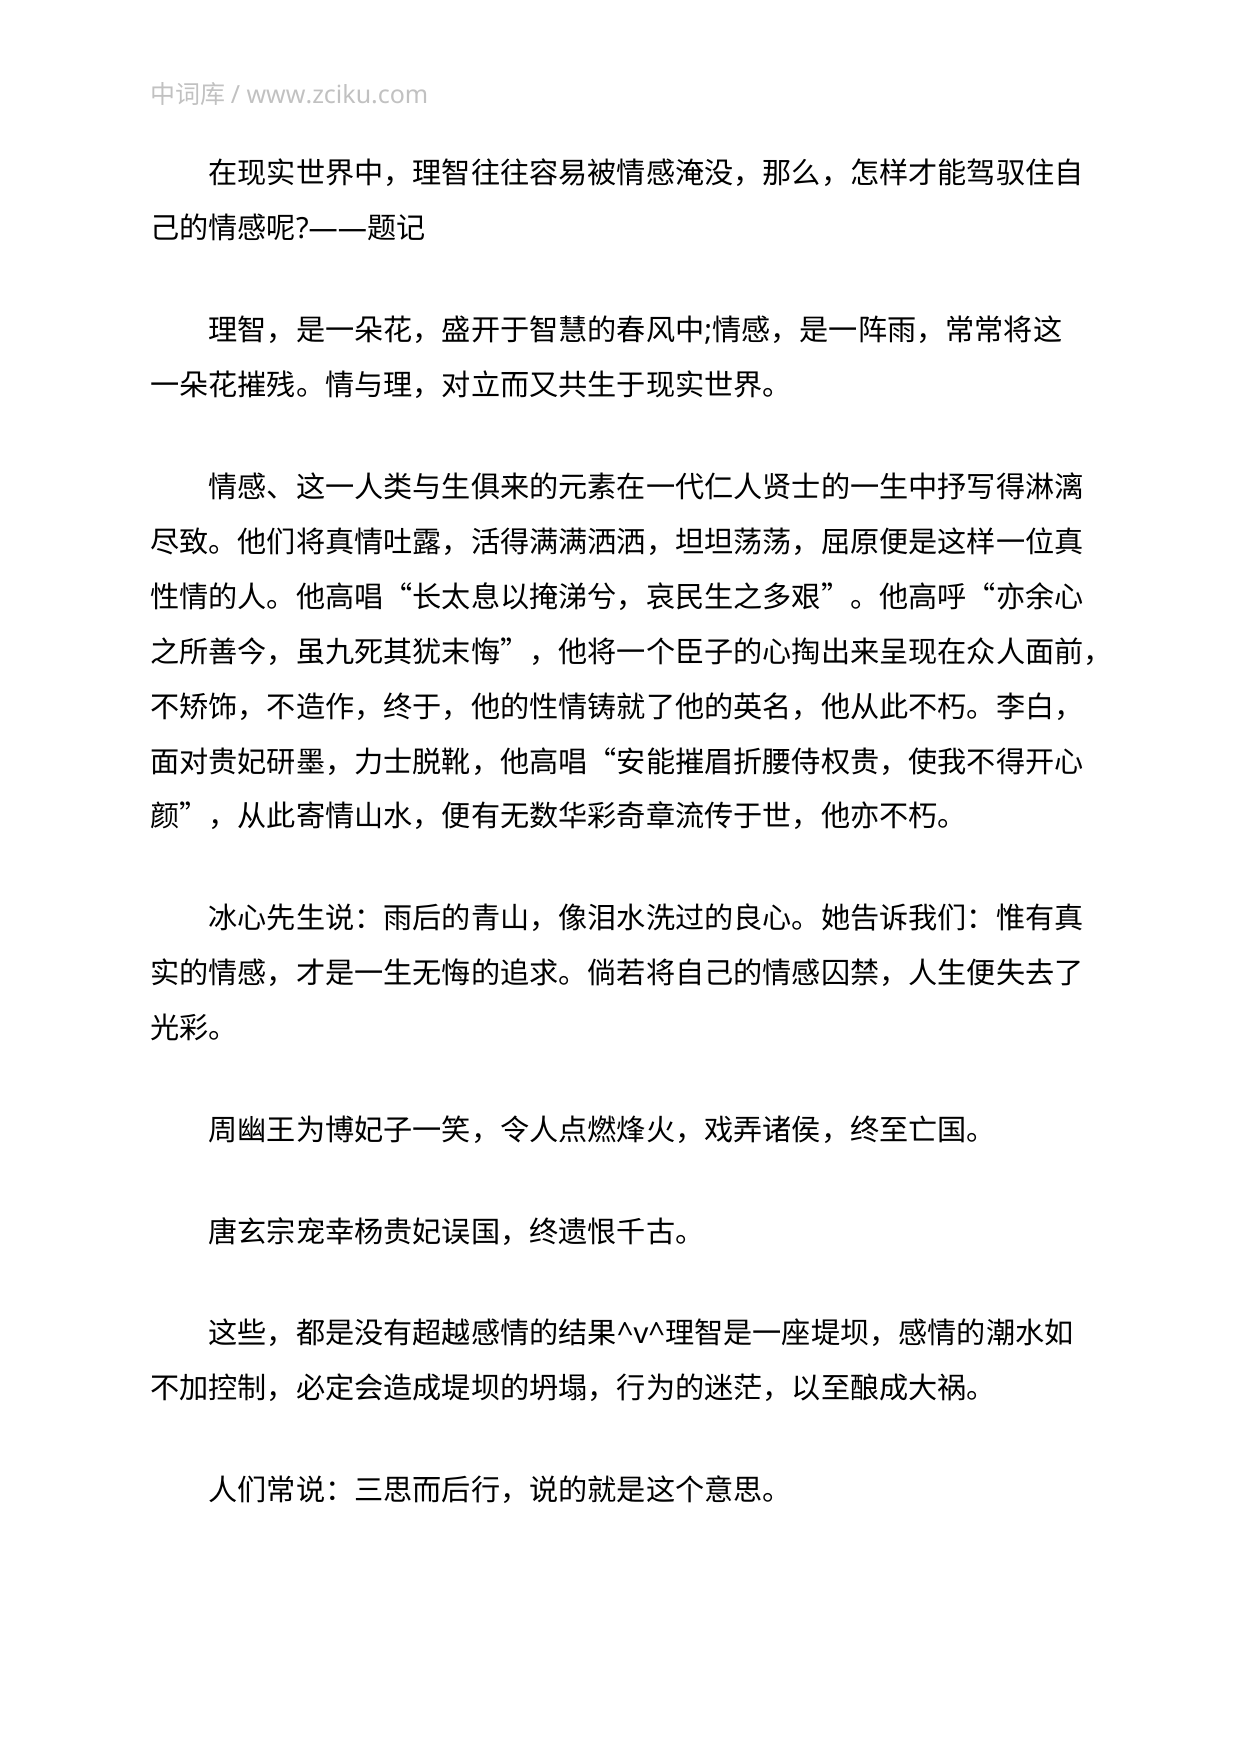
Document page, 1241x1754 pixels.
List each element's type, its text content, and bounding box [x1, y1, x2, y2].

text 理智，是一朵花，盛开于智慧的春风中;情感，是一阵雨，常常将这一朵花摧残。情与理，对立而又共生于现实世界。 [150, 307, 1090, 404]
text 在现实世界中，理智往往容易被情感淹没，那么，怎样才能驾驭住自己的情感呢?——题记 [150, 150, 1090, 247]
text 周幽王为博妃子一笑，令人点燃烽火，戏弄诸侯，终至亡国。 [150, 1106, 1090, 1149]
text 唐玄宗宠幸杨贵妃误国，终遗恨千古。 [150, 1208, 1090, 1250]
text 冰心先生说：雨后的青山，像泪水洗过的良心。她告诉我们：惟有真实的情感，才是一生无悔的追求。倘若将自己的情感囚禁，人生便失去了光彩。 [150, 895, 1090, 1047]
text 人们常说：三思而后行，说的就是这个意思。 [150, 1467, 1090, 1509]
text 这些，都是没有超越感情的结果^v^理智是一座堤坝，感情的潮水如不加控制，必定会造成堤坝的坍塌，行为的迷茫，以至酿成大祸。 [150, 1310, 1090, 1407]
text 情感、这一人类与生俱来的元素在一代仁人贤士的一生中抒写得淋漓尽致。他们将真情吐露，活得满满洒洒，坦坦荡荡，屈原便是这样一位真性情的人。他高唱“长太息以掩涕兮，哀民生之多艰”。他高呼“亦余心之所善今，虽九死其犹末悔”，他将一个臣子的心掏出来呈现在众人面前，不矫饰，不造作，终于，他的性情铸就了他的英名，他从此不朽。李白，面对贵妃研墨，力士脱靴，他高唱“安能摧眉折腰侍权贵，使我不得开心颜”，从此寄情山水，便有无数华彩奇章流传于世，他亦不朽。 [150, 464, 1090, 835]
